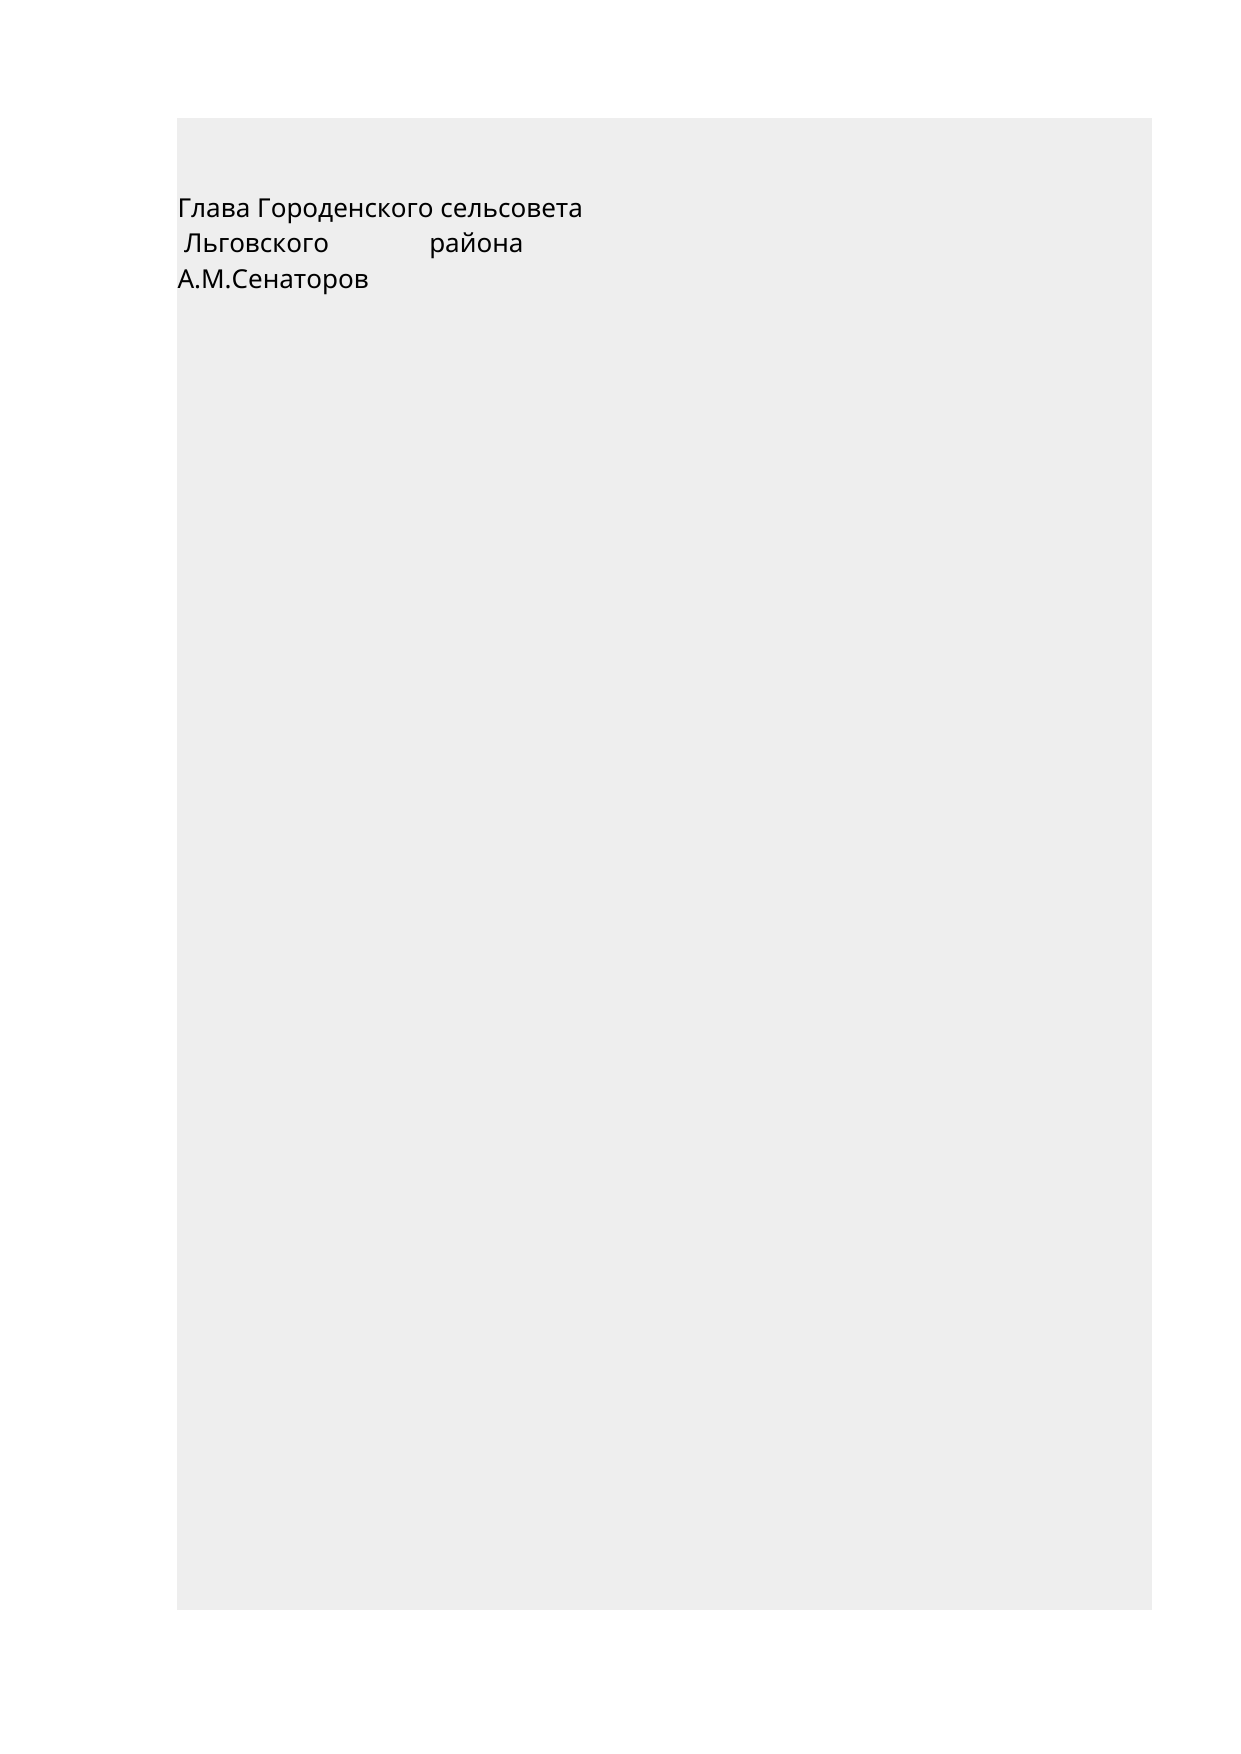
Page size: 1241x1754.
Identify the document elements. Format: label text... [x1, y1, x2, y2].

text Льговского района А.М.Сенаторов [177, 225, 1152, 296]
text Глава Городенского сельсовета [177, 189, 1152, 225]
